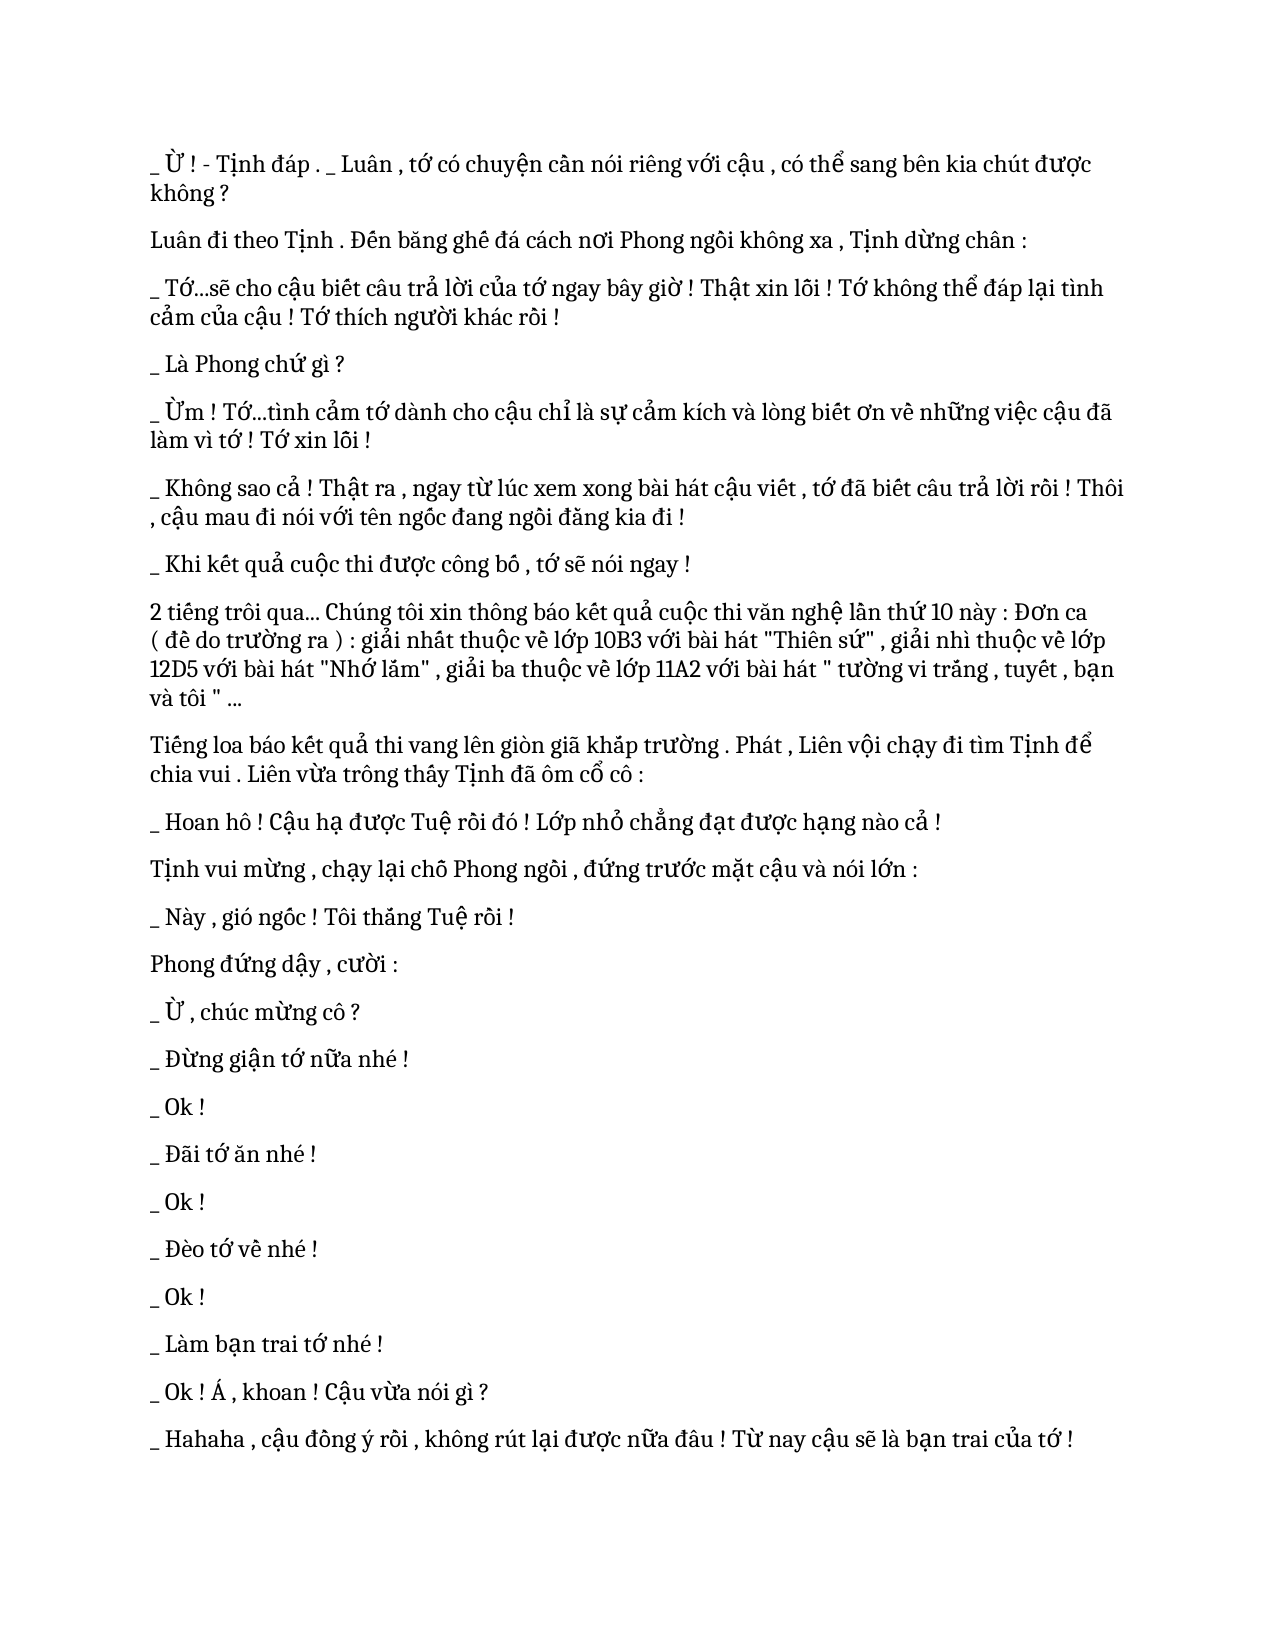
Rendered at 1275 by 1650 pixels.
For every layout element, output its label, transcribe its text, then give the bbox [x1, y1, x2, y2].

text 2 tiếng trôi qua... Chúng tôi xin thông báo kết quả cuộc thi văn nghệ lần thứ 10 này : Đơn ca ( đề do trường ra ) : giải nhất thuộc về lớp 10B3 với bài hát "Thiên sứ" , giải nhì thuộc về lớp 12D5 với bài hát "Nhớ lắm" , giải ba thuộc về lớp 11A2 với bài hát " tường vi trắng , tuyết , bạn và tôi " ... [150, 597, 1125, 712]
text _ Ừm ! Tớ...tình cảm tớ dành cho cậu chỉ là sự cảm kích và lòng biết ơn về những việc cậu đã làm vì tớ ! Tớ xin lỗi ! [150, 397, 1125, 455]
text _ Đèo tớ về nhé ! [150, 1235, 1125, 1264]
text _ Không sao cả ! Thật ra , ngay từ lúc xem xong bài hát cậu viết , tớ đã biết câu trả lời rồi ! Thôi , cậu mau đi nói với tên ngốc đang ngồi đằng kia đi ! [150, 474, 1125, 531]
text _ Hahaha , cậu đồng ý rồi , không rút lại được nữa đâu ! Từ nay cậu sẽ là bạn trai của tớ ! [150, 1425, 1125, 1454]
text _ Đừng giận tớ nữa nhé ! [150, 1045, 1125, 1074]
text Tiếng loa báo kết quả thi vang lên giòn giã khắp trường . Phát , Liên vội chạy đi tìm Tịnh để chia vui . Liên vừa trông thấy Tịnh đã ôm cổ cô : [150, 731, 1125, 789]
text Phong đứng dậy , cười : [150, 950, 1125, 979]
text _ Ok ! [150, 1282, 1125, 1311]
text _ Đãi tớ ăn nhé ! [150, 1140, 1125, 1169]
text _ Khi kết quả cuộc thi được công bố , tớ sẽ nói ngay ! [150, 550, 1125, 579]
text _ Ok ! Á , khoan ! Cậu vừa nói gì ? [150, 1377, 1125, 1406]
text _ Ừ ! - Tịnh đáp . _ Luân , tớ có chuyện cần nói riêng với cậu , có thể sang bên kia chút được không ? [150, 150, 1125, 207]
text Luân đi theo Tịnh . Đến băng ghế đá cách nơi Phong ngồi không xa , Tịnh dừng chân : [150, 226, 1125, 255]
text _ Ok ! [150, 1092, 1125, 1121]
text _ Hoan hô ! Cậu hạ được Tuệ rồi đó ! Lớp nhỏ chẳng đạt được hạng nào cả ! [150, 807, 1125, 836]
text _ Này , gió ngốc ! Tôi thắng Tuệ rồi ! [150, 902, 1125, 931]
text _ Tớ...sẽ cho cậu biết câu trả lời của tớ ngay bây giờ ! Thật xin lỗi ! Tớ không thể đáp lại tình cảm của cậu ! Tớ thích người khác rồi ! [150, 274, 1125, 331]
text _ Làm bạn trai tớ nhé ! [150, 1330, 1125, 1359]
text _ Là Phong chứ gì ? [150, 350, 1125, 379]
text Tịnh vui mừng , chạy lại chỗ Phong ngồi , đứng trước mặt cậu và nói lớn : [150, 855, 1125, 884]
text _ Ừ , chúc mừng cô ? [150, 997, 1125, 1026]
text _ Ok ! [150, 1187, 1125, 1216]
